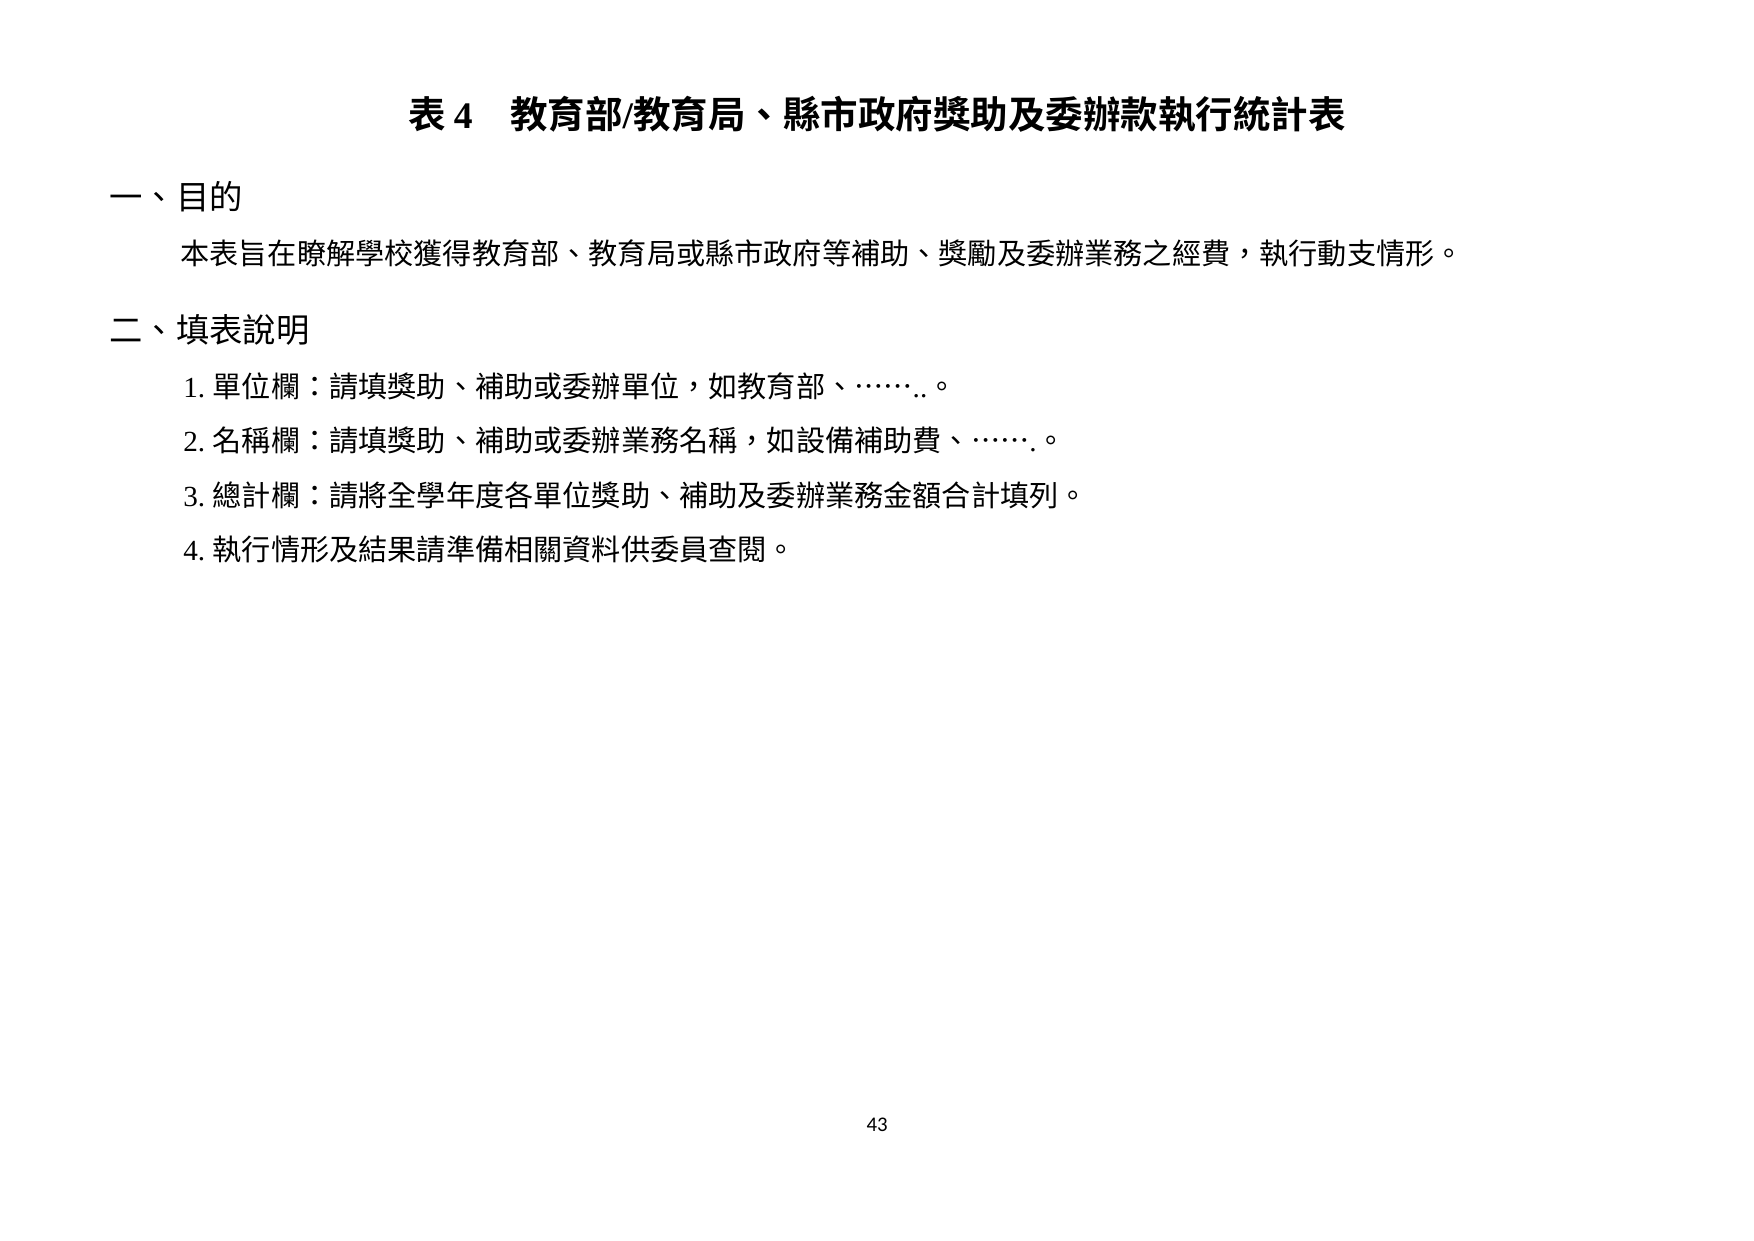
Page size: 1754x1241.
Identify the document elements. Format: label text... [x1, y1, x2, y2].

text 1. 單位欄：請填獎助、補助或委辦單位，如教育部、……..。 [183, 352, 1645, 406]
text 3. 總計欄：請將全學年度各單位獎助、補助及委辦業務金額合計填列。 [183, 460, 1645, 514]
text 表4 教育部/教育局、縣市政府獎助及委辦款執行統計表 [109, 85, 1645, 139]
text 一、目的 [109, 164, 1645, 219]
text 本表旨在瞭解學校獲得教育部、教育局或縣市政府等補助、獎勵及委辦業務之經費，執行動支情形。 [180, 219, 1645, 273]
text 二、填表說明 [109, 298, 1645, 352]
text 4. 執行情形及結果請準備相關資料供委員查閱。 [183, 514, 1645, 569]
text 2. 名稱欄：請填獎助、補助或委辦業務名稱，如設備補助費、…….。 [183, 406, 1645, 460]
